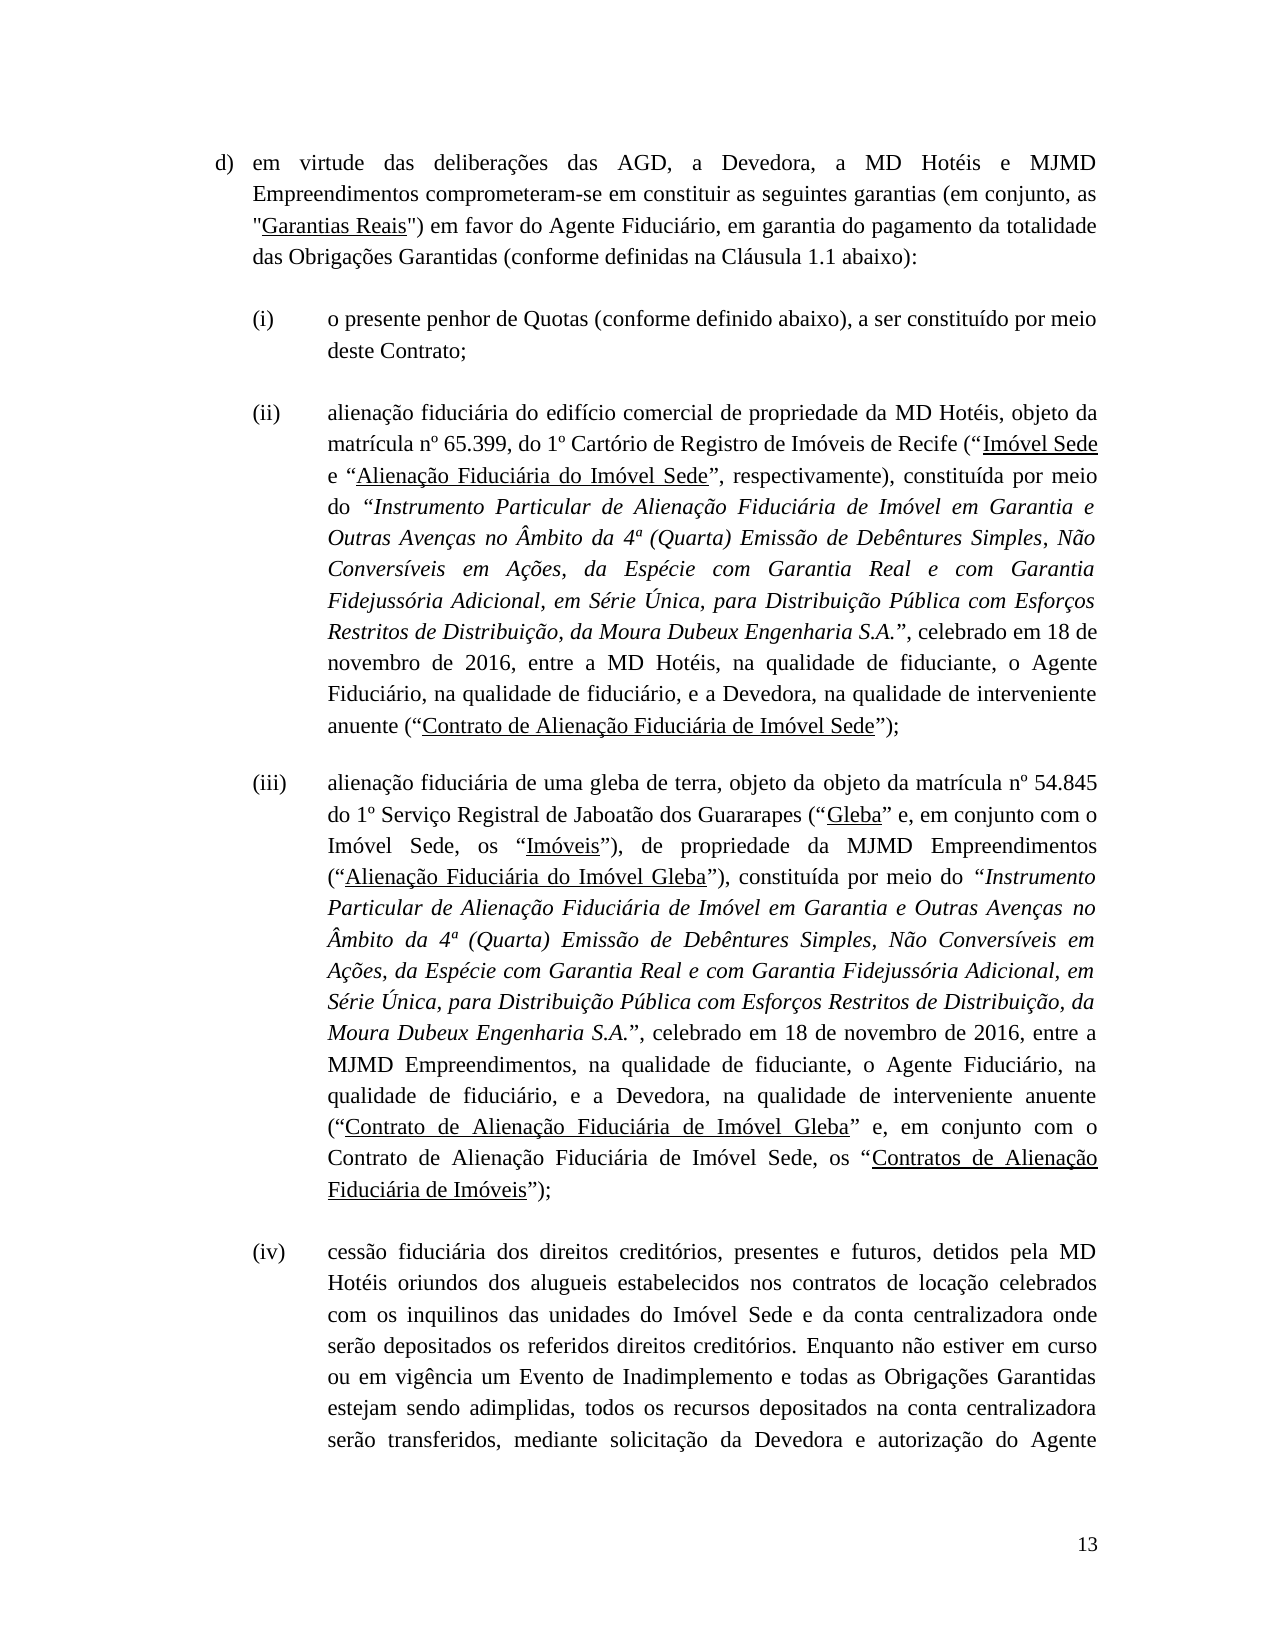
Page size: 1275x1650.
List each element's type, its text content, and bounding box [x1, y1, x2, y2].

list em virtude das deliberações das AGD, a Devedora, a MD Hotéis e MJMD Empreendimentos comprometeram-se em constituir as seguintes garantias (em conjunto, as "Garantias Reais") em favor do Agente Fiduciário, em garantia do pagamento da totalidade das Obrigações Garantidas (conforme definidas na Cláusula 1.1 abaixo): [215, 144, 1098, 269]
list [252, 1233, 1098, 1452]
list o presente penhor de Quotas (conforme definido abaixo), a ser constituído por meio deste Contrato; [252, 301, 1098, 363]
list alienação fiduciária do edifício comercial de propriedade da MD Hotéis, objeto da matrícula nº 65.399, do 1º Cartório de Registro de Imóveis de Recife (“Imóvel Sede e “Alienação Fiduciária do Imóvel Sede”, respectivamente), constituída por meio do “Instrumento Particular de Alienação Fiduciária de Imóvel em Garantia e Outras Avenças no Âmbito da 4ª (Quarta) Emissão de Debêntures Simples, Não Conversíveis em Ações, da Espécie com Garantia Real e com Garantia Fidejussória Adicional, em Série Única, para Distribuição Pública com Esforços Restritos de Distribuição, da Moura Dubeux Engenharia S.A.”, celebrado em 18 de novembro de 2016, entre a MD Hotéis, na qualidade de fiduciante, o Agente Fiduciário, na qualidade de fiduciário, e a Devedora, na qualidade de interveniente anuente (“Contrato de Alienação Fiduciária de Imóvel Sede”); [252, 394, 1098, 738]
list alienação fiduciária de uma gleba de terra, objeto da objeto da matrícula nº 54.845 do 1º Serviço Registral de Jaboatão dos Guararapes (“Gleba” e, em conjunto com o Imóvel Sede, os “Imóveis”), de propriedade da MJMD Empreendimentos (“Alienação Fiduciária do Imóvel Gleba”), constituída por meio do “Instrumento Particular de Alienação Fiduciária de Imóvel em Garantia e Outras Avenças no Âmbito da 4ª (Quarta) Emissão de Debêntures Simples, Não Conversíveis em Ações, da Espécie com Garantia Real e com Garantia Fidejussória Adicional, em Série Única, para Distribuição Pública com Esforços Restritos de Distribuição, da Moura Dubeux Engenharia S.A.”, celebrado em 18 de novembro de 2016, entre a MJMD Empreendimentos, na qualidade de fiduciante, o Agente Fiduciário, na qualidade de fiduciário, e a Devedora, na qualidade de interveniente anuente (“Contrato de Alienação Fiduciária de Imóvel Gleba” e, em conjunto com o Contrato de Alienação Fiduciária de Imóvel Sede, os “Contratos de Alienação Fiduciária de Imóveis”); [252, 764, 1098, 1202]
